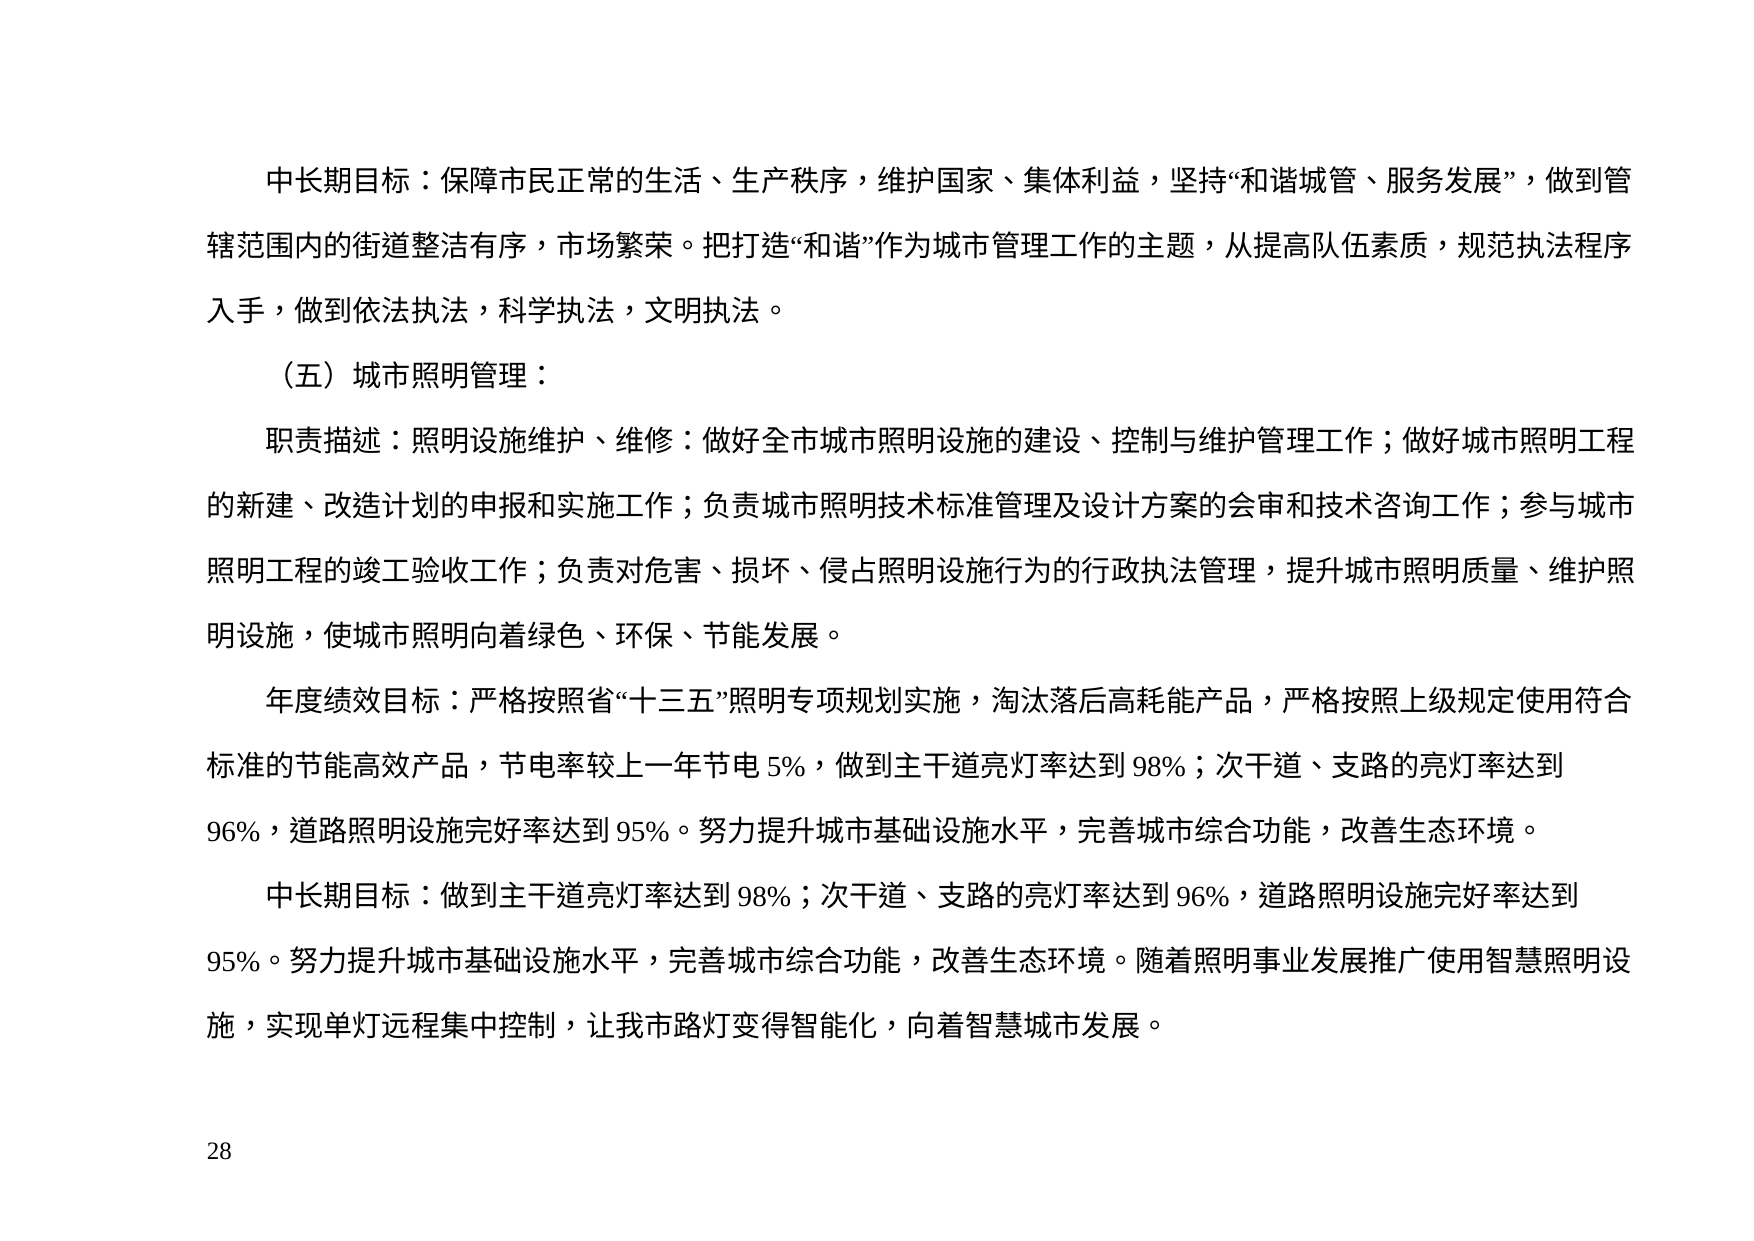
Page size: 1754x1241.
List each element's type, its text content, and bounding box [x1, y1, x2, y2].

text （五）城市照明管理： [207, 344, 1636, 409]
text 中长期目标：保障市民正常的生活、生产秩序，维护国家、集体利益，坚持“和谐城管、服务发展”，做到管辖范围内的街道整洁有序，市场繁荣。把打造“和谐”作为城市管理工作的主题，从提高队伍素质，规范执法程序入手，做到依法执法，科学执法，文明执法。 [207, 149, 1636, 344]
text 职责描述：照明设施维护、维修：做好全市城市照明设施的建设、控制与维护管理工作；做好城市照明工程的新建、改造计划的申报和实施工作；负责城市照明技术标准管理及设计方案的会审和技术咨询工作；参与城市照明工程的竣工验收工作；负责对危害、损坏、侵占照明设施行为的行政执法管理，提升城市照明质量、维护照明设施，使城市照明向着绿色、环保、节能发展。 [207, 409, 1636, 669]
text 年度绩效目标：严格按照省“十三五”照明专项规划实施，淘汰落后高耗能产品，严格按照上级规定使用符合标准的节能高效产品，节电率较上一年节电5%，做到主干道亮灯率达到98%；次干道、支路的亮灯率达到96%，道路照明设施完好率达到95%。努力提升城市基础设施水平，完善城市综合功能，改善生态环境。 [207, 669, 1636, 864]
text 中长期目标：做到主干道亮灯率达到98%；次干道、支路的亮灯率达到96%，道路照明设施完好率达到95%。努力提升城市基础设施水平，完善城市综合功能，改善生态环境。随着照明事业发展推广使用智慧照明设施，实现单灯远程集中控制，让我市路灯变得智能化，向着智慧城市发展。 [207, 864, 1636, 1059]
